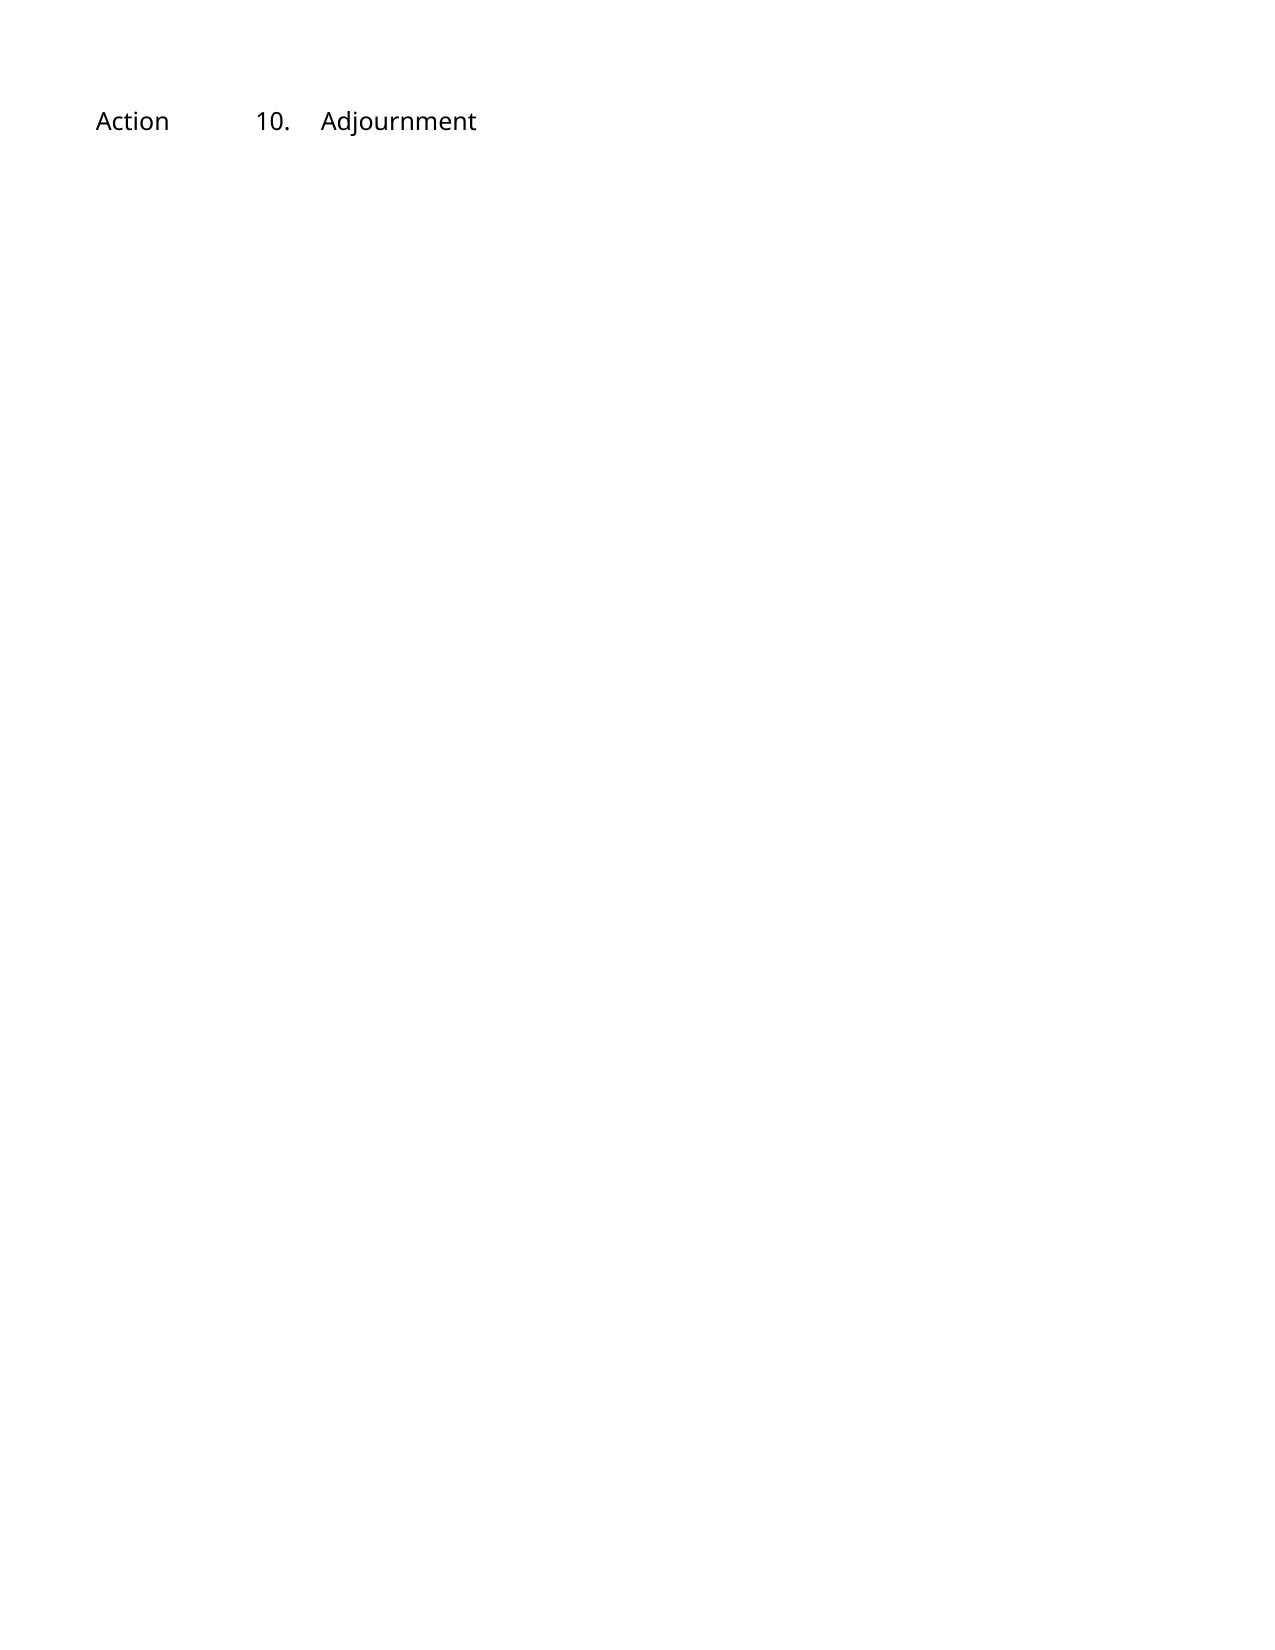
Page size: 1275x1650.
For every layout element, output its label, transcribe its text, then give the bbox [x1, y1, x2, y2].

table_cell Action [84, 104, 244, 160]
table_cell Adjournment [309, 104, 1191, 160]
table_cell 10. [244, 104, 309, 160]
